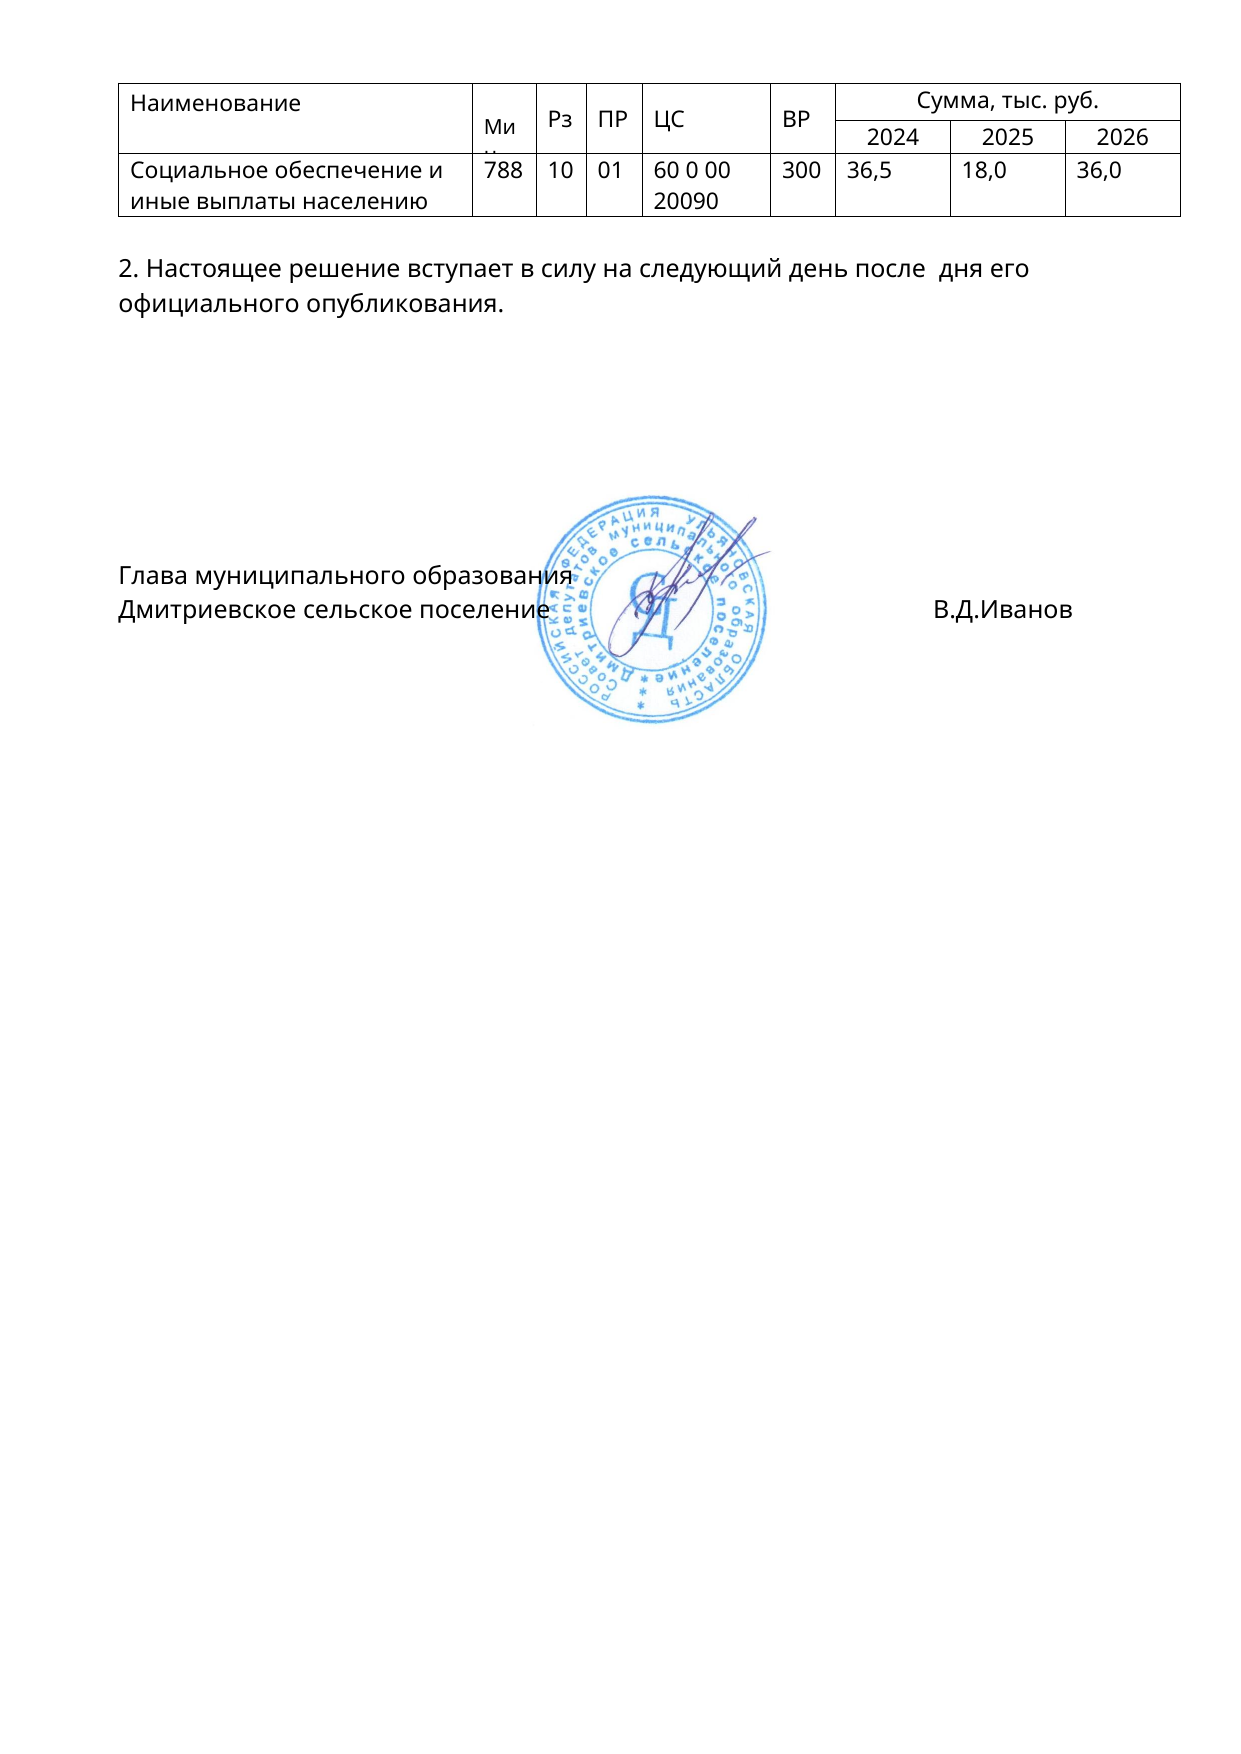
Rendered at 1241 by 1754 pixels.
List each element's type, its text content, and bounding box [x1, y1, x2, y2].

table_cell 18,0 [951, 154, 1065, 216]
table_cell 788 [473, 154, 536, 216]
table_cell 300 [771, 154, 835, 216]
table_cell 2025 [951, 121, 1065, 152]
table_header ВР [771, 84, 835, 152]
table_header ПР [587, 84, 642, 152]
table_cell 10 [537, 154, 586, 216]
table_header Наименование [119, 84, 472, 152]
table_header ЦС [643, 84, 770, 152]
picture [530, 626, 778, 729]
table_header Мин [473, 84, 536, 152]
table_cell 36,0 [1066, 154, 1180, 216]
table_header Рз [537, 84, 586, 152]
text 2. Настоящее решение вступает в силу на следующий день после дня его официального опубликования. [118, 251, 1152, 319]
table_cell 01 [587, 154, 642, 216]
table_cell 2024 [836, 121, 950, 152]
table_cell Социальное обеспечение и иные выплаты населению [119, 154, 472, 216]
text Глава муниципального образования [118, 558, 1152, 592]
text Дмитриевское сельское поселение В.Д.Иванов [118, 592, 1152, 626]
table_cell 36,5 [836, 154, 950, 216]
table_cell 2026 [1066, 121, 1180, 152]
table_header Сумма, тыс. руб. [836, 84, 1180, 120]
picture [530, 490, 778, 558]
table_cell 60 0 00 20090 [643, 154, 770, 216]
